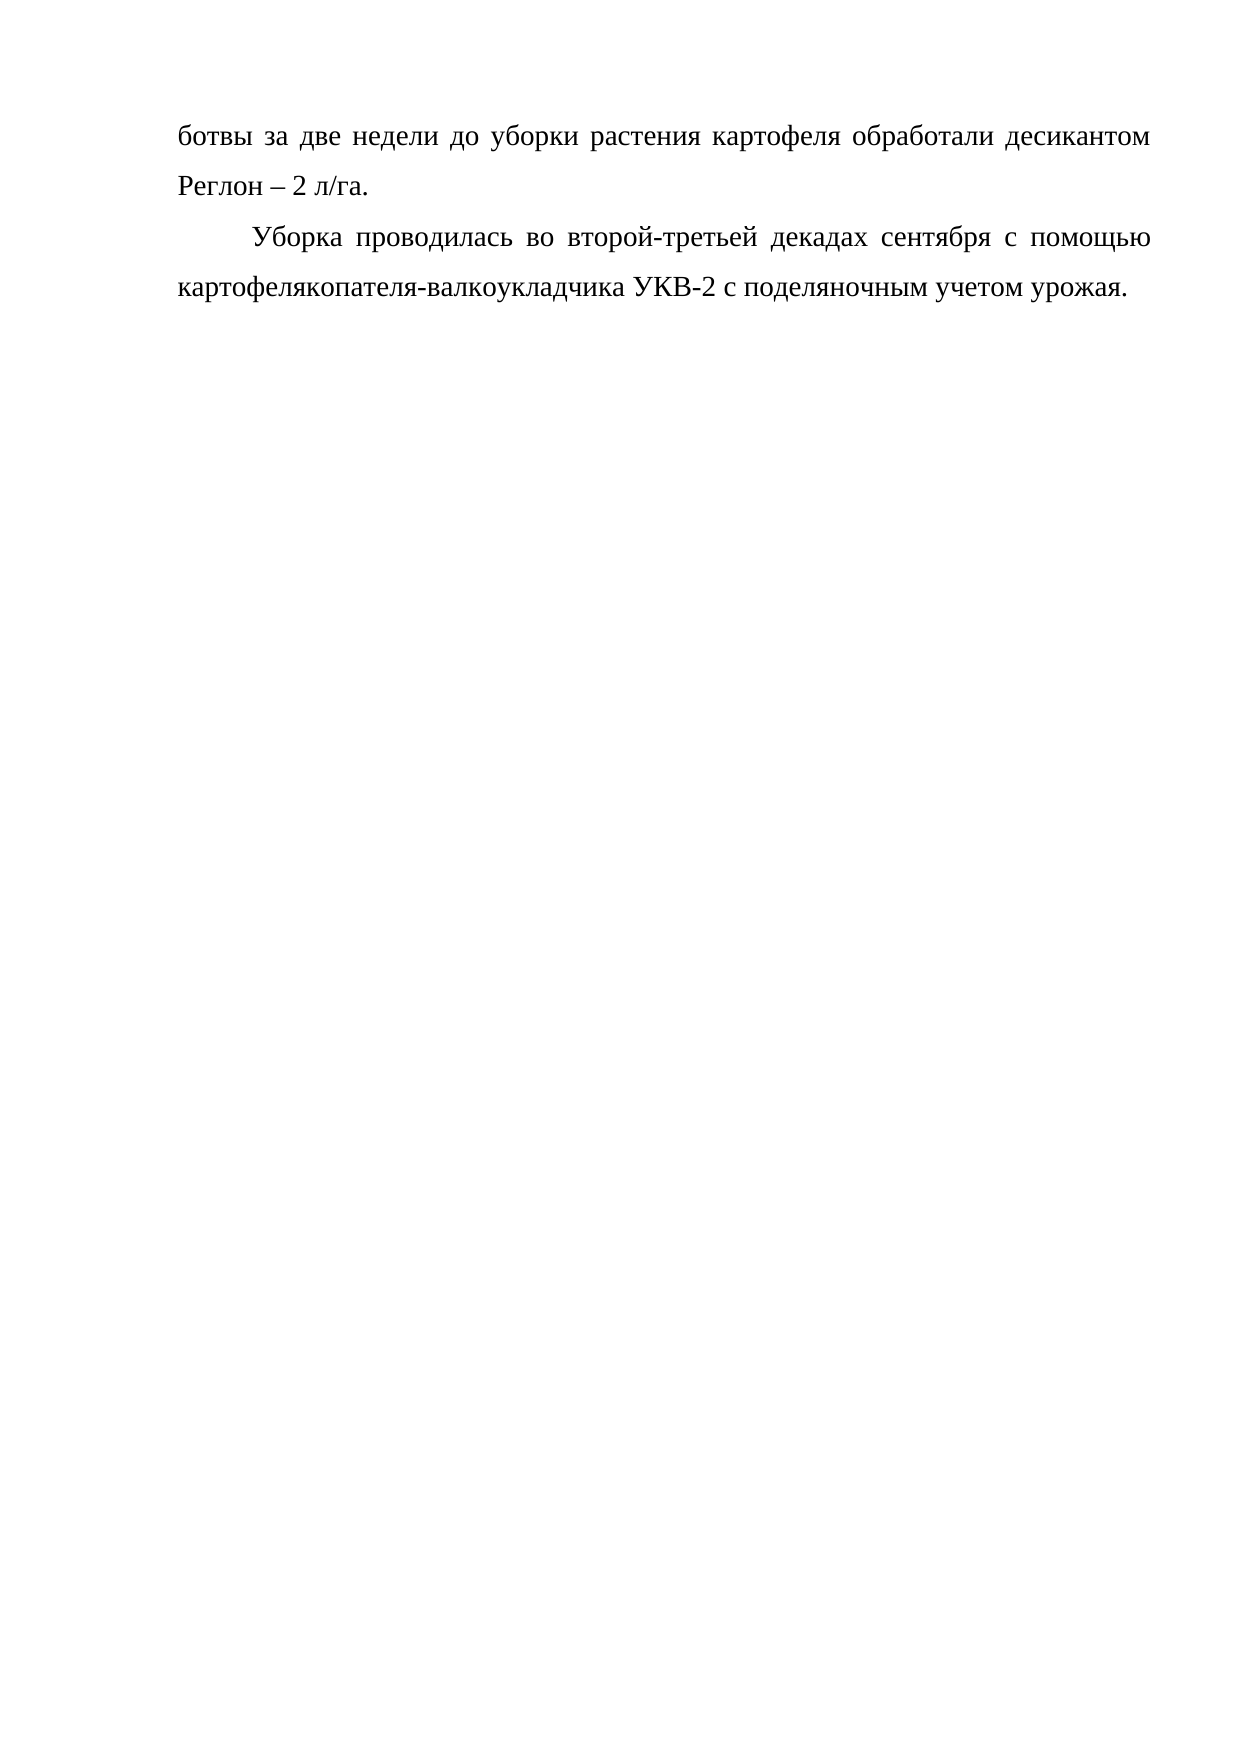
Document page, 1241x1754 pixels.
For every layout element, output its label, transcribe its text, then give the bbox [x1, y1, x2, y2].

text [177, 118, 1152, 202]
text Уборка проводилась во второй-третьей декадах сентября с помощью картофелякопателя-валкоукладчика УКВ-2 с поделяночным учетом урожая. [177, 219, 1152, 303]
